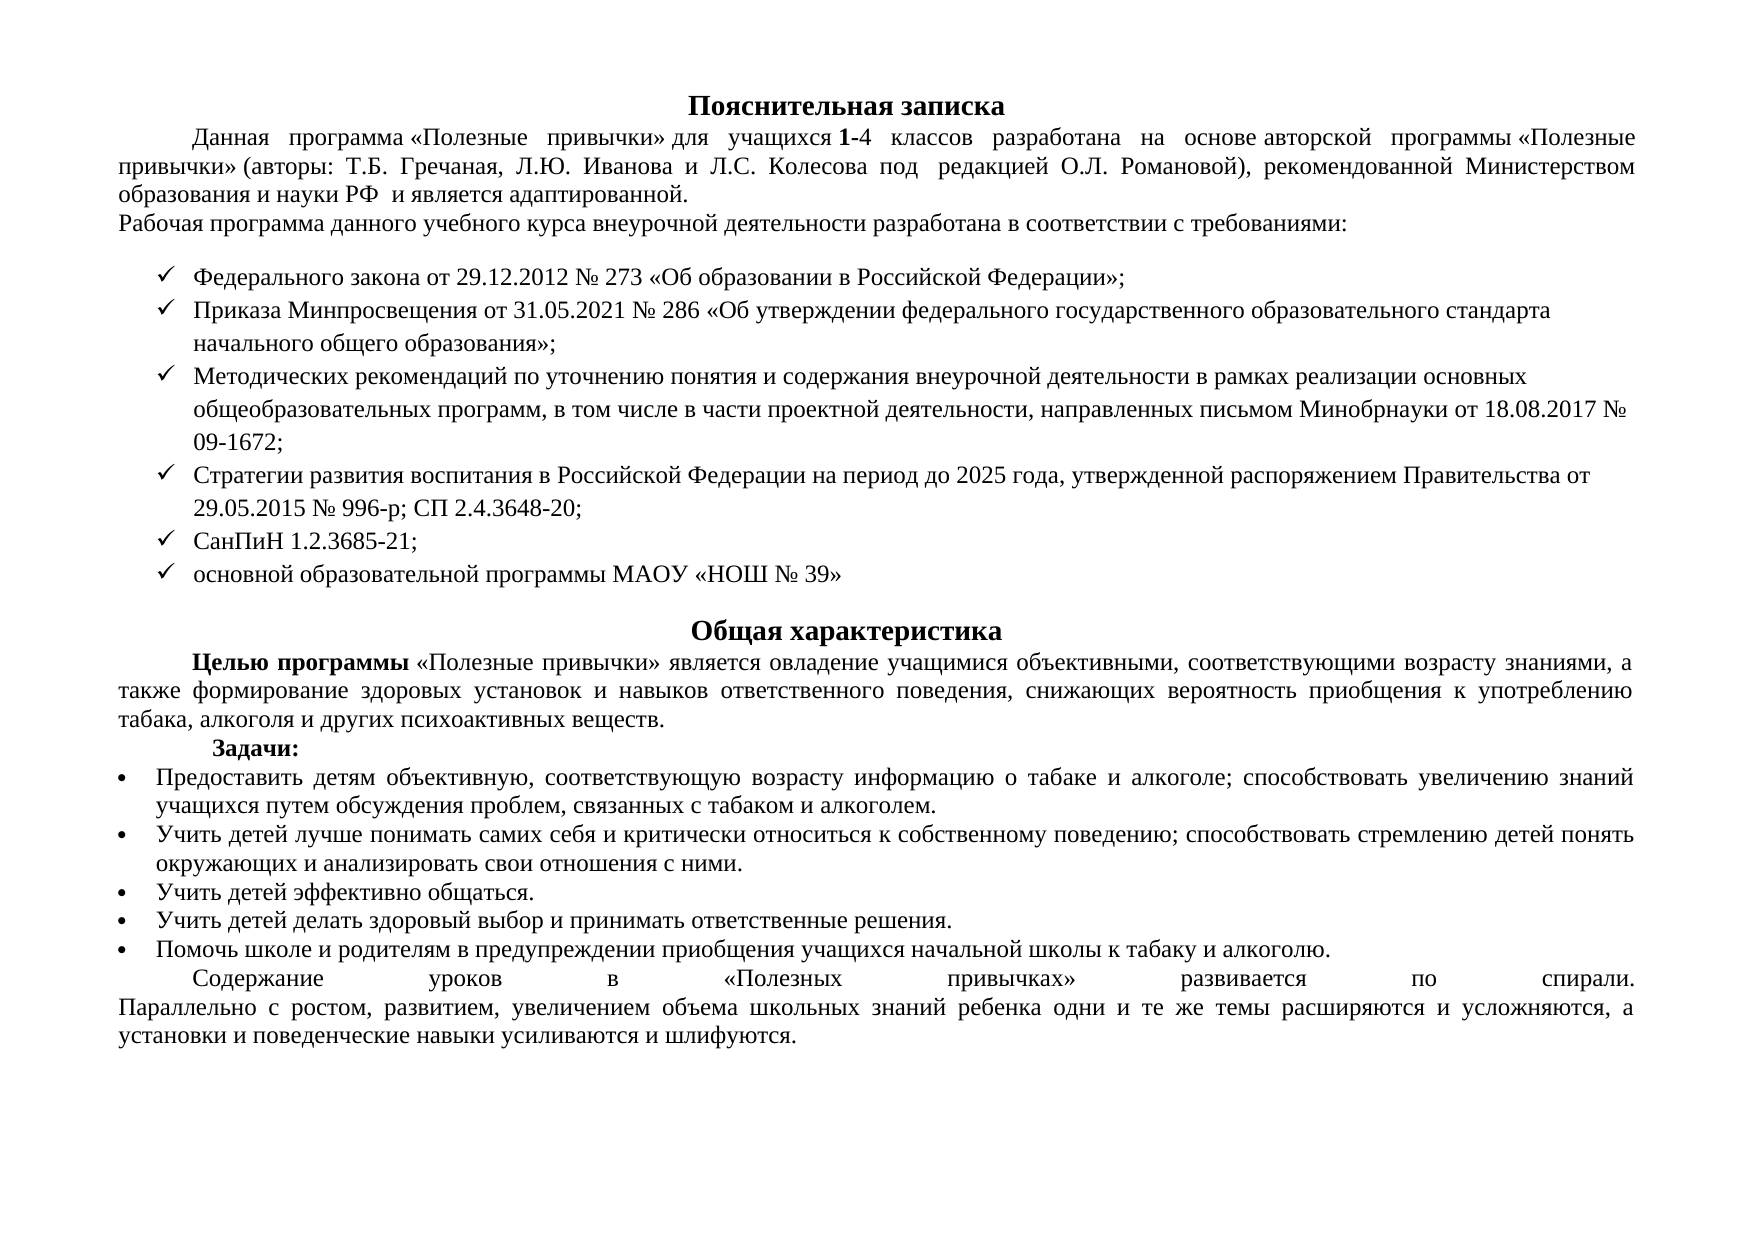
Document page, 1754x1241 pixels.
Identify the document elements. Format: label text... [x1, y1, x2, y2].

list Федерального закона от 29.12.2012 № 273 «Об образовании в Российской Федерации»; [156, 262, 1636, 291]
text Данная программа «Полезные привычки» для учащихся 1-4 классов разработана на основе авторской программы «Полезные привычки» (авторы: Т.Б. Гречаная, Л.Ю. Иванова и Л.С. Колесова под редакцией О.Л. Романовой), рекомендованной Министерством образования и науки РФ и является адаптированной. [118, 122, 1636, 208]
text Содержание уроков в «Полезных привычках» развивается по спирали. Параллельно с ростом, развитием, увеличением объема школьных знаний ребенка одни и те же темы расширяются и усложняются, а установки и поведенческие навыки усиливаются и шлифуются. [118, 963, 1636, 1049]
list Помочь школе и родителям в предупреждении приобщения учащихся начальной школы к табаку и алкоголю. [118, 934, 1636, 963]
text Целью программы «Полезные привычки» является овладение учащимися объективными, соответствующими возрасту знаниями, а также формирование здоровых установок и навыков ответственного поведения, снижающих вероятность приобщения к употреблению табака, алкоголя и других психоактивных веществ. [118, 647, 1634, 733]
list Учить детей лучше понимать самих себя и критически относиться к собственному поведению; способствовать стремлению детей понять окружающих и анализировать свои отношения с ними. [118, 819, 1636, 877]
text Задачи: [118, 733, 1636, 762]
list Стратегии развития воспитания в Российской Федерации на период до 2025 года, утвержденной распоряжением Правительства от 29.05.2015 № 996-р; СП 2.4.3648-20; [156, 460, 1636, 522]
list СанПиН 1.2.3685-21; [156, 526, 1636, 555]
list Учить детей делать здоровый выбор и принимать ответственные решения. [118, 906, 1636, 934]
list основной образовательной программы МАОУ «НОШ № 39» [156, 559, 1636, 588]
list Методических рекомендаций по уточнению понятия и содержания внеурочной деятельности в рамках реализации основных общеобразовательных программ, в том числе в части проектной деятельности, направленных письмом Минобрнауки от 18.08.2017 № 09-1672; [156, 361, 1636, 456]
text Общая характеристика [59, 613, 1634, 647]
list Приказа Минпросвещения от 31.05.2021 № 286 «Об утверждении федерального государственного образовательного стандарта начального общего образования»; [156, 295, 1636, 357]
list Предоставить детям объективную, соответствующую возрасту информацию о табаке и алкоголе; способствовать увеличению знаний учащихся путем обсуждения проблем, связанных с табаком и алкоголем. [118, 762, 1636, 819]
text Рабочая программа данного учебного курса внеурочной деятельности разработана в соответствии с требованиями: [118, 208, 1636, 237]
text Пояснительная записка [59, 88, 1634, 122]
list Учить детей эффективно общаться. [118, 877, 1636, 906]
